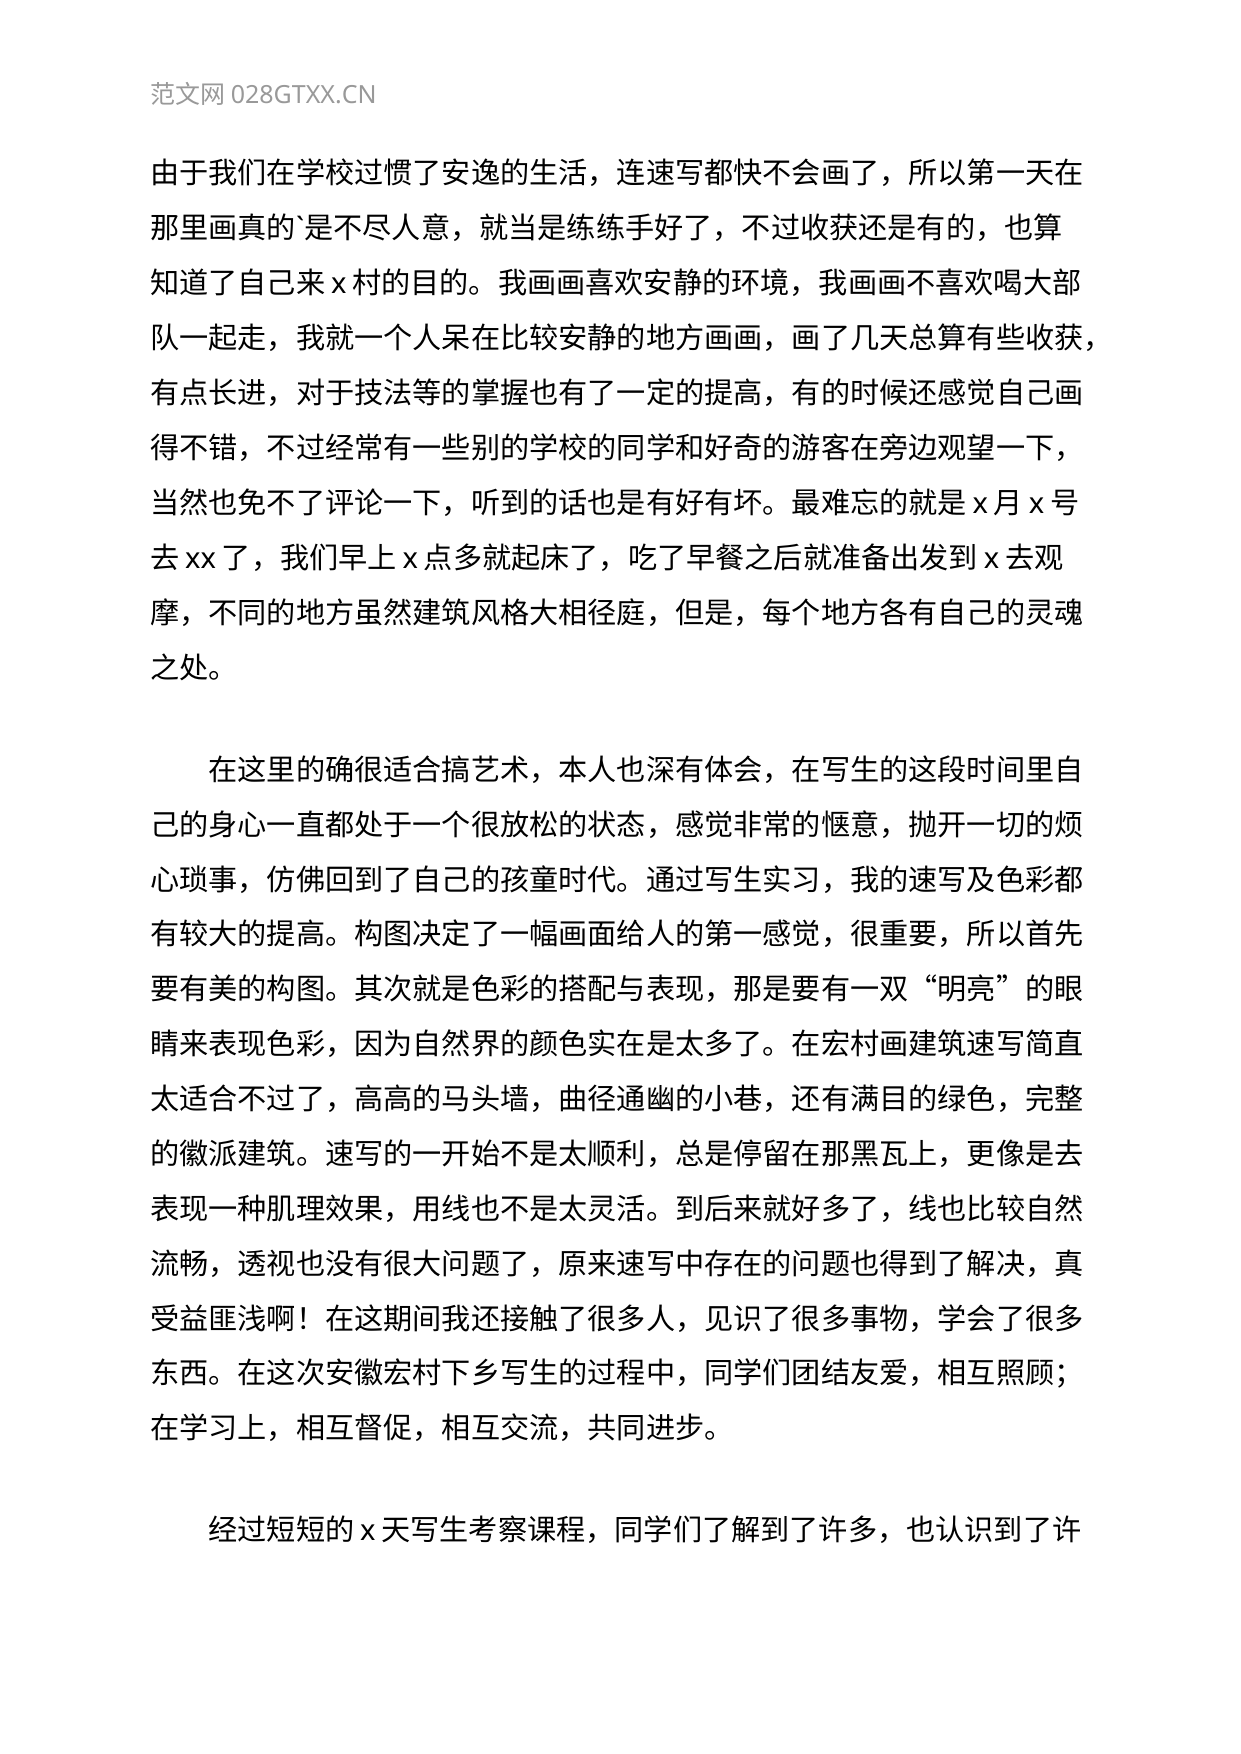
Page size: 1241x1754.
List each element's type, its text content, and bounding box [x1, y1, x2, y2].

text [150, 1507, 1090, 1549]
text 在这里的确很适合搞艺术，本人也深有体会，在写生的这段时间里自己的身心一直都处于一个很放松的状态，感觉非常的惬意，抛开一切的烦心琐事，仿佛回到了自己的孩童时代。通过写生实习，我的速写及色彩都有较大的提高。构图决定了一幅画面给人的第一感觉，很重要，所以首先要有美的构图。其次就是色彩的搭配与表现，那是要有一双“明亮”的眼睛来表现色彩，因为自然界的颜色实在是太多了。在宏村画建筑速写简直太适合不过了，高高的马头墙，曲径通幽的小巷，还有满目的绿色，完整的徽派建筑。速写的一开始不是太顺利，总是停留在那黑瓦上，更像是去表现一种肌理效果，用线也不是太灵活。到后来就好多了，线也比较自然流畅，透视也没有很大问题了，原来速写中存在的问题也得到了解决，真受益匪浅啊！在这期间我还接触了很多人，见识了很多事物，学会了很多东西。在这次安徽宏村下乡写生的过程中，同学们团结友爱，相互照顾；在学习上，相互督促，相互交流，共同进步。 [150, 746, 1090, 1447]
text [150, 150, 1090, 687]
